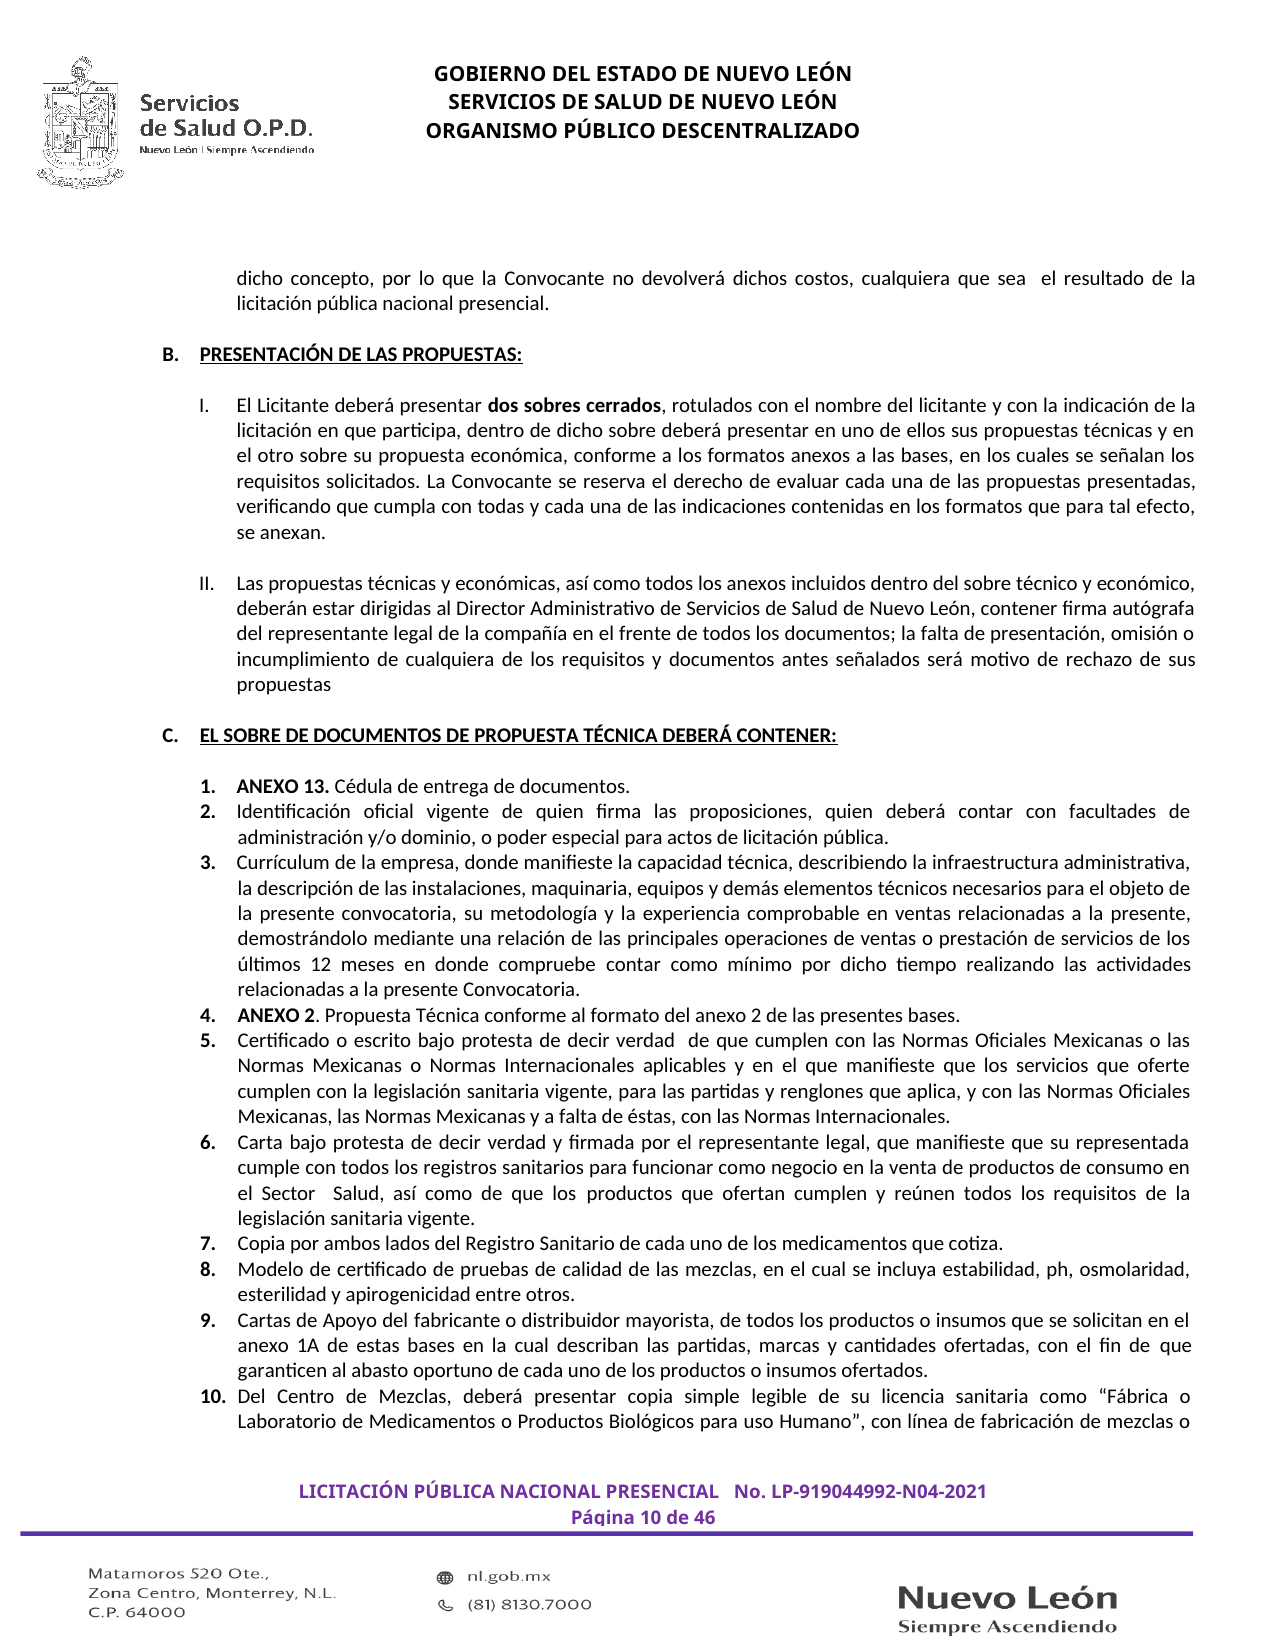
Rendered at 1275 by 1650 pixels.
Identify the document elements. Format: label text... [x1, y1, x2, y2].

list Identificación oficial vigente de quien firma las proposiciones, quien deberá contar con facultades de administración y/o dominio, o poder especial para actos de licitación pública. [200, 798, 1192, 849]
list Currículum de la empresa, donde manifieste la capacidad técnica, describiendo la infraestructura administrativa, la descripción de las instalaciones, maquinaria, equipos y demás elementos técnicos necesarios para el objeto de la presente convocatoria, su metodología y la experiencia comprobable en ventas relacionadas a la presente, demostrándolo mediante una relación de las principales operaciones de ventas o prestación de servicios de los últimos 12 meses en donde compruebe contar como mínimo por dicho tiempo realizando las actividades relacionadas a la presente Convocatoria. [200, 849, 1192, 1002]
list El Licitante deberá presentar dos sobres cerrados, rotulados con el nombre del licitante y con la indicación de la licitación en que participa, dentro de dicho sobre deberá presentar en uno de ellos sus propuestas técnicas y en el otro sobre su propuesta económica, conforme a los formatos anexos a las bases, en los cuales se señalan los requisitos solicitados. La Convocante se reserva el derecho de evaluar cada una de las propuestas presentadas, verificando que cumpla con todas y cada una de las indicaciones contenidas en los formatos que para tal efecto, se anexan. [199, 392, 1197, 544]
list Cartas de Apoyo del fabricante o distribuidor mayorista, de todos los productos o insumos que se solicitan en el anexo 1A de estas bases en la cual describan las partidas, marcas y cantidades ofertadas, con el fin de que garanticen al abasto oportuno de cada uno de los productos o insumos ofertados. [200, 1307, 1192, 1383]
list PRESENTACIÓN DE LAS PROPUESTAS: [162, 341, 1197, 366]
list Modelo de certificado de pruebas de calidad de las mezclas, en el cual se incluya estabilidad, ph, osmolaridad, esterilidad y apirogenicidad entre otros. [200, 1256, 1192, 1307]
list Carta bajo protesta de decir verdad y firmada por el representante legal, que manifieste que su representada cumple con todos los registros sanitarios para funcionar como negocio en la venta de productos de consumo en el Sector Salud, así como de que los productos que ofertan cumplen y reúnen todos los requisitos de la legislación sanitaria vigente. [200, 1129, 1192, 1231]
picture [2, 0, 348, 245]
list EL SOBRE DE DOCUMENTOS DE PROPUESTA TÉCNICA DEBERÁ CONTENER: [162, 722, 1192, 748]
list Certificado o escrito bajo protesta de decir verdad de que cumplen con las Normas Oficiales Mexicanas o las Normas Mexicanas o Normas Internacionales aplicables y en el que manifieste que los servicios que oferte cumplen con la legislación sanitaria vigente, para las partidas y renglones que aplica, y con las Normas Oficiales Mexicanas, las Normas Mexicanas y a falta de éstas, con las Normas Internacionales. [200, 1027, 1192, 1129]
list Copia por ambos lados del Registro Sanitario de cada uno de los medicamentos que cotiza. [200, 1231, 1192, 1256]
picture [15, 1526, 1193, 1639]
list ANEXO 2. Propuesta Técnica conforme al formato del anexo 2 de las presentes bases. [200, 1002, 1192, 1027]
list Las propuestas técnicas y económicas, así como todos los anexos incluidos dentro del sobre técnico y económico, deberán estar dirigidas al Director Administrativo de Servicios de Salud de Nuevo León, contener firma autógrafa del representante legal de la compañía en el frente de todos los documentos; la falta de presentación, omisión o incumplimiento de cualquiera de los requisitos y documentos antes señalados será motivo de rechazo de sus propuestas [199, 570, 1197, 697]
list ANEXO 13. Cédula de entrega de documentos. [200, 773, 1192, 798]
